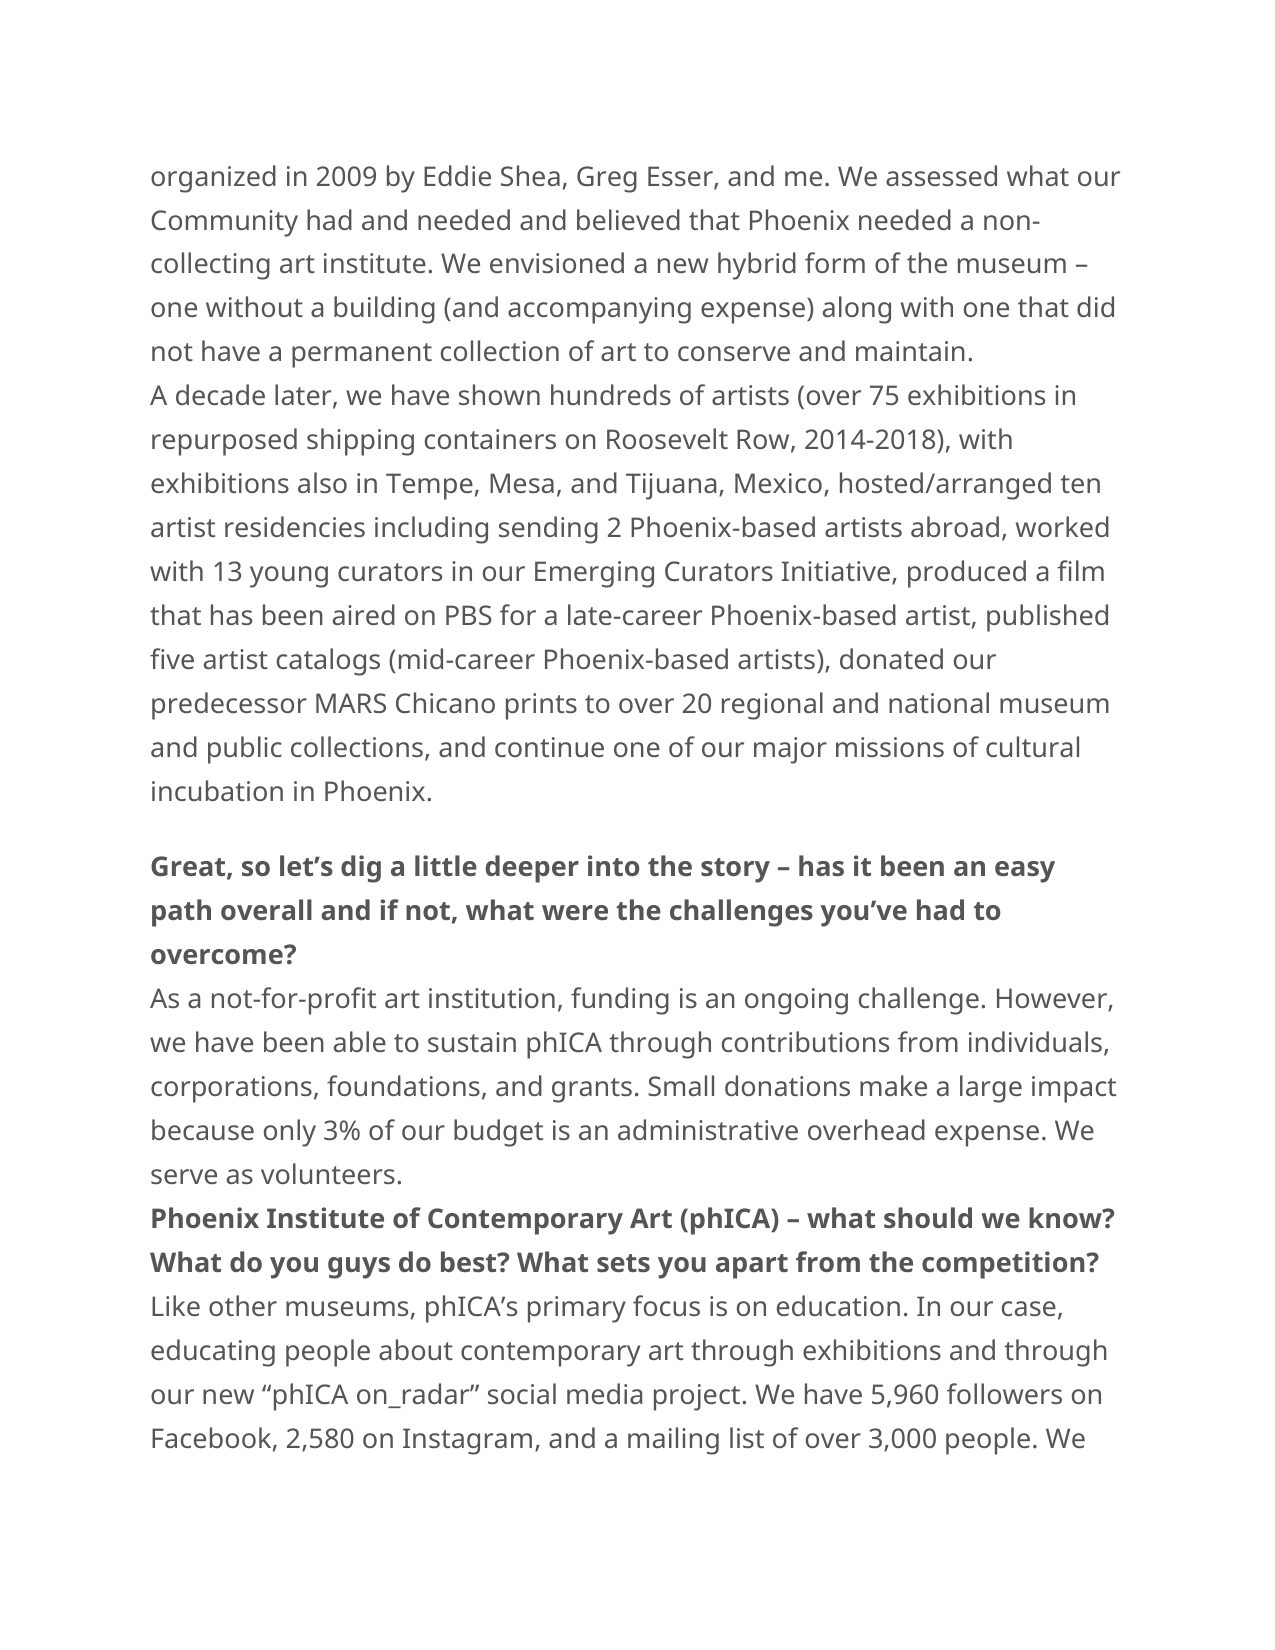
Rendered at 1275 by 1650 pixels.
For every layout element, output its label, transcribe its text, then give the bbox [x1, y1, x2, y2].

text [150, 1192, 1125, 1456]
text Great, so let’s dig a little deeper into the story – has it been an easy path overall and if not, what were the challenges you’ve had to overcome? As a not-for-profit art institution, funding is an ongoing challenge. However, we have been able to sustain phICA through contributions from individuals, corporations, foundations, and grants. Small donations make a large impact because only 3% of our budget is an administrative overhead expense. We serve as volunteers. [150, 841, 1125, 1192]
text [150, 150, 1125, 370]
text A decade later, we have shown hundreds of artists (over 75 exhibitions in repurposed shipping containers on Roosevelt Row, 2014-2018), with exhibitions also in Tempe, Mesa, and Tijuana, Mexico, hosted/arranged ten artist residencies including sending 2 Phoenix-based artists abroad, worked with 13 young curators in our Emerging Curators Initiative, produced a film that has been aired on PBS for a late-career Phoenix-based artist, published five artist catalogs (mid-career Phoenix-based artists), donated our predecessor MARS Chicano prints to over 20 regional and national museum and public collections, and continue one of our major missions of cultural incubation in Phoenix. [150, 370, 1125, 809]
